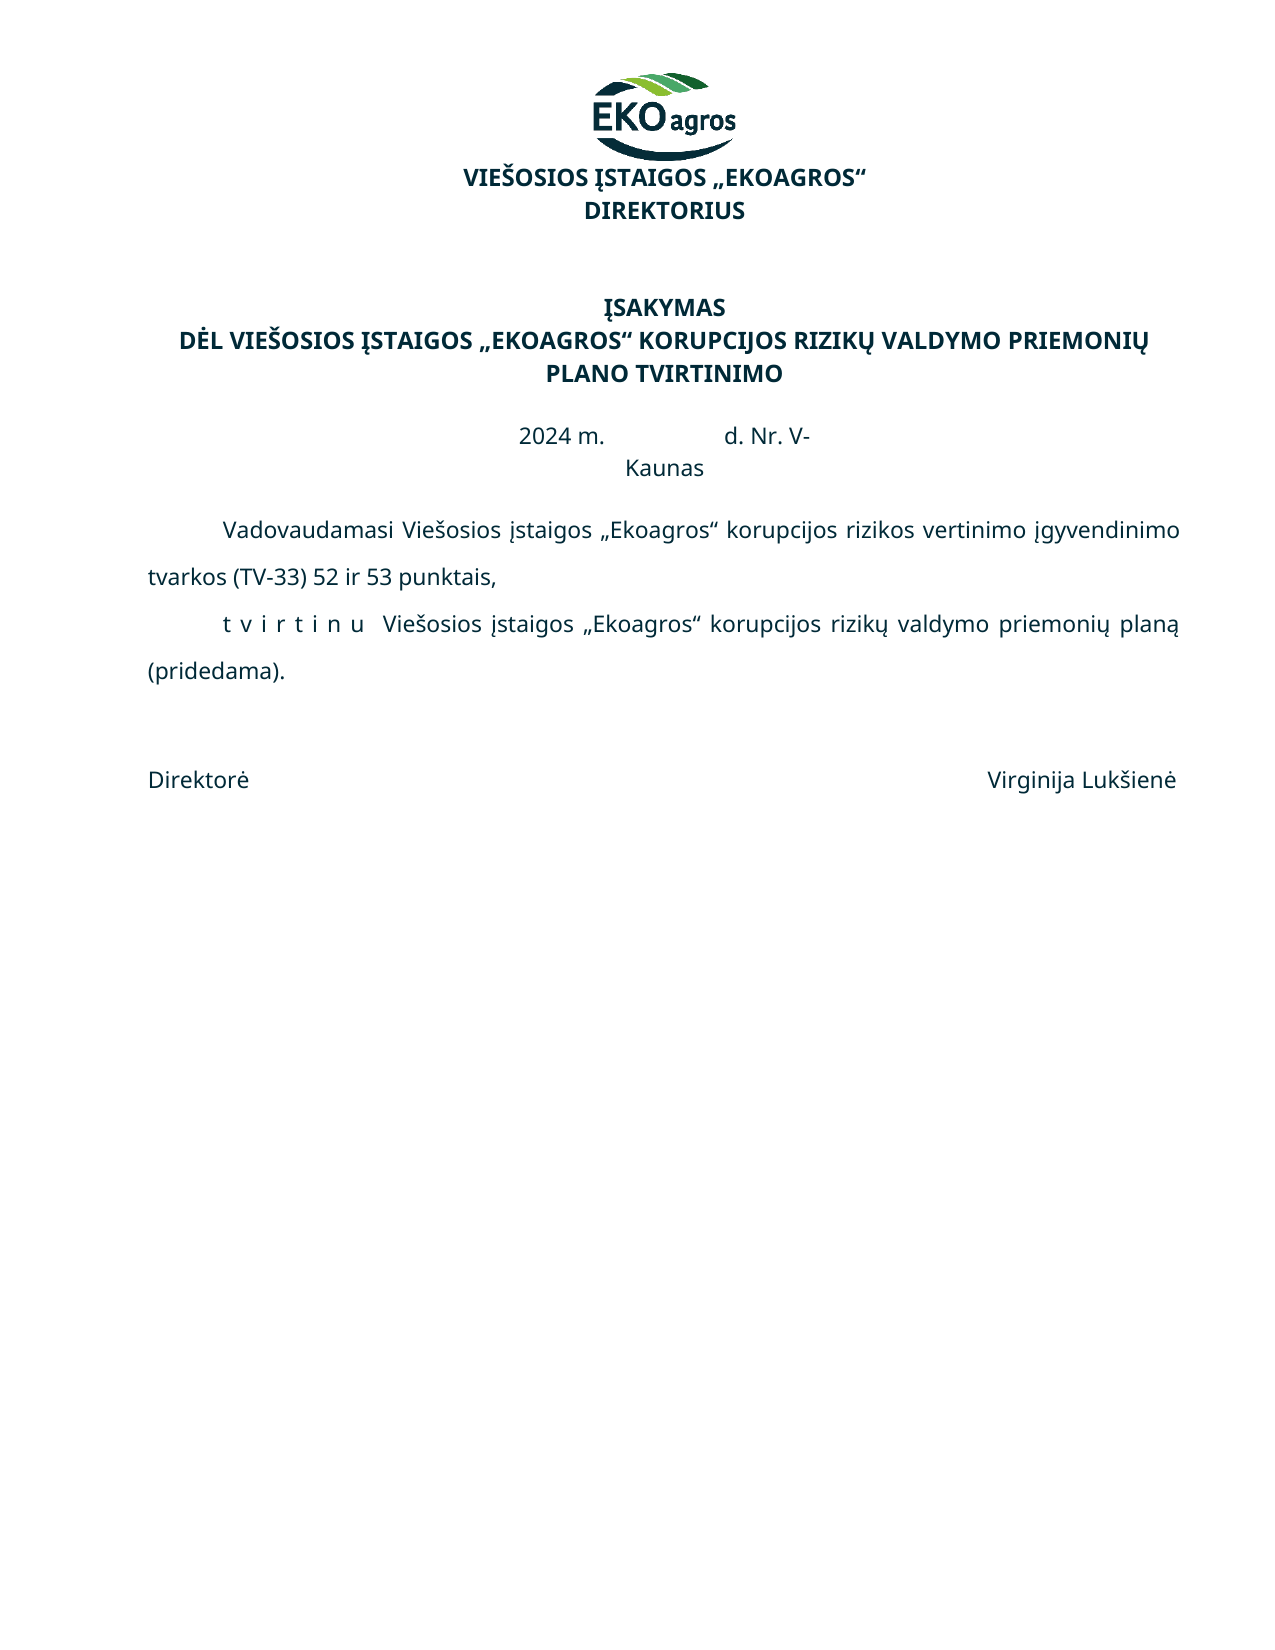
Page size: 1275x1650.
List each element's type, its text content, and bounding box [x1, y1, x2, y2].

text direktorius [148, 193, 1181, 226]
text Įsakymas [148, 291, 1181, 324]
text Direktorė Virginija Lukšienė [148, 764, 1181, 795]
text DĖL VIEŠOSIOS ĮSTAIGOS „EKOAGROS“ KORUPCIJOS RIZIKŲ VALDYMO PRIEMONIŲ PLANO TVIRTINIMO [148, 324, 1181, 389]
picture [593, 73, 736, 161]
text 2024 m. d. Nr. V- [148, 420, 1181, 452]
text t v i r t i n u Viešosios įstaigos „Ekoagros“ korupcijos rizikų valdymo priemonių planą (pridedama). [148, 608, 1181, 686]
text viešosios įstaigos „EKOagros“ [148, 161, 1181, 193]
text Vadovaudamasi Viešosios įstaigos „Ekoagros“ korupcijos rizikos vertinimo įgyvendinimo tvarkos (TV-33) 52 ir 53 punktais, [148, 514, 1181, 592]
text Kaunas [148, 452, 1181, 483]
